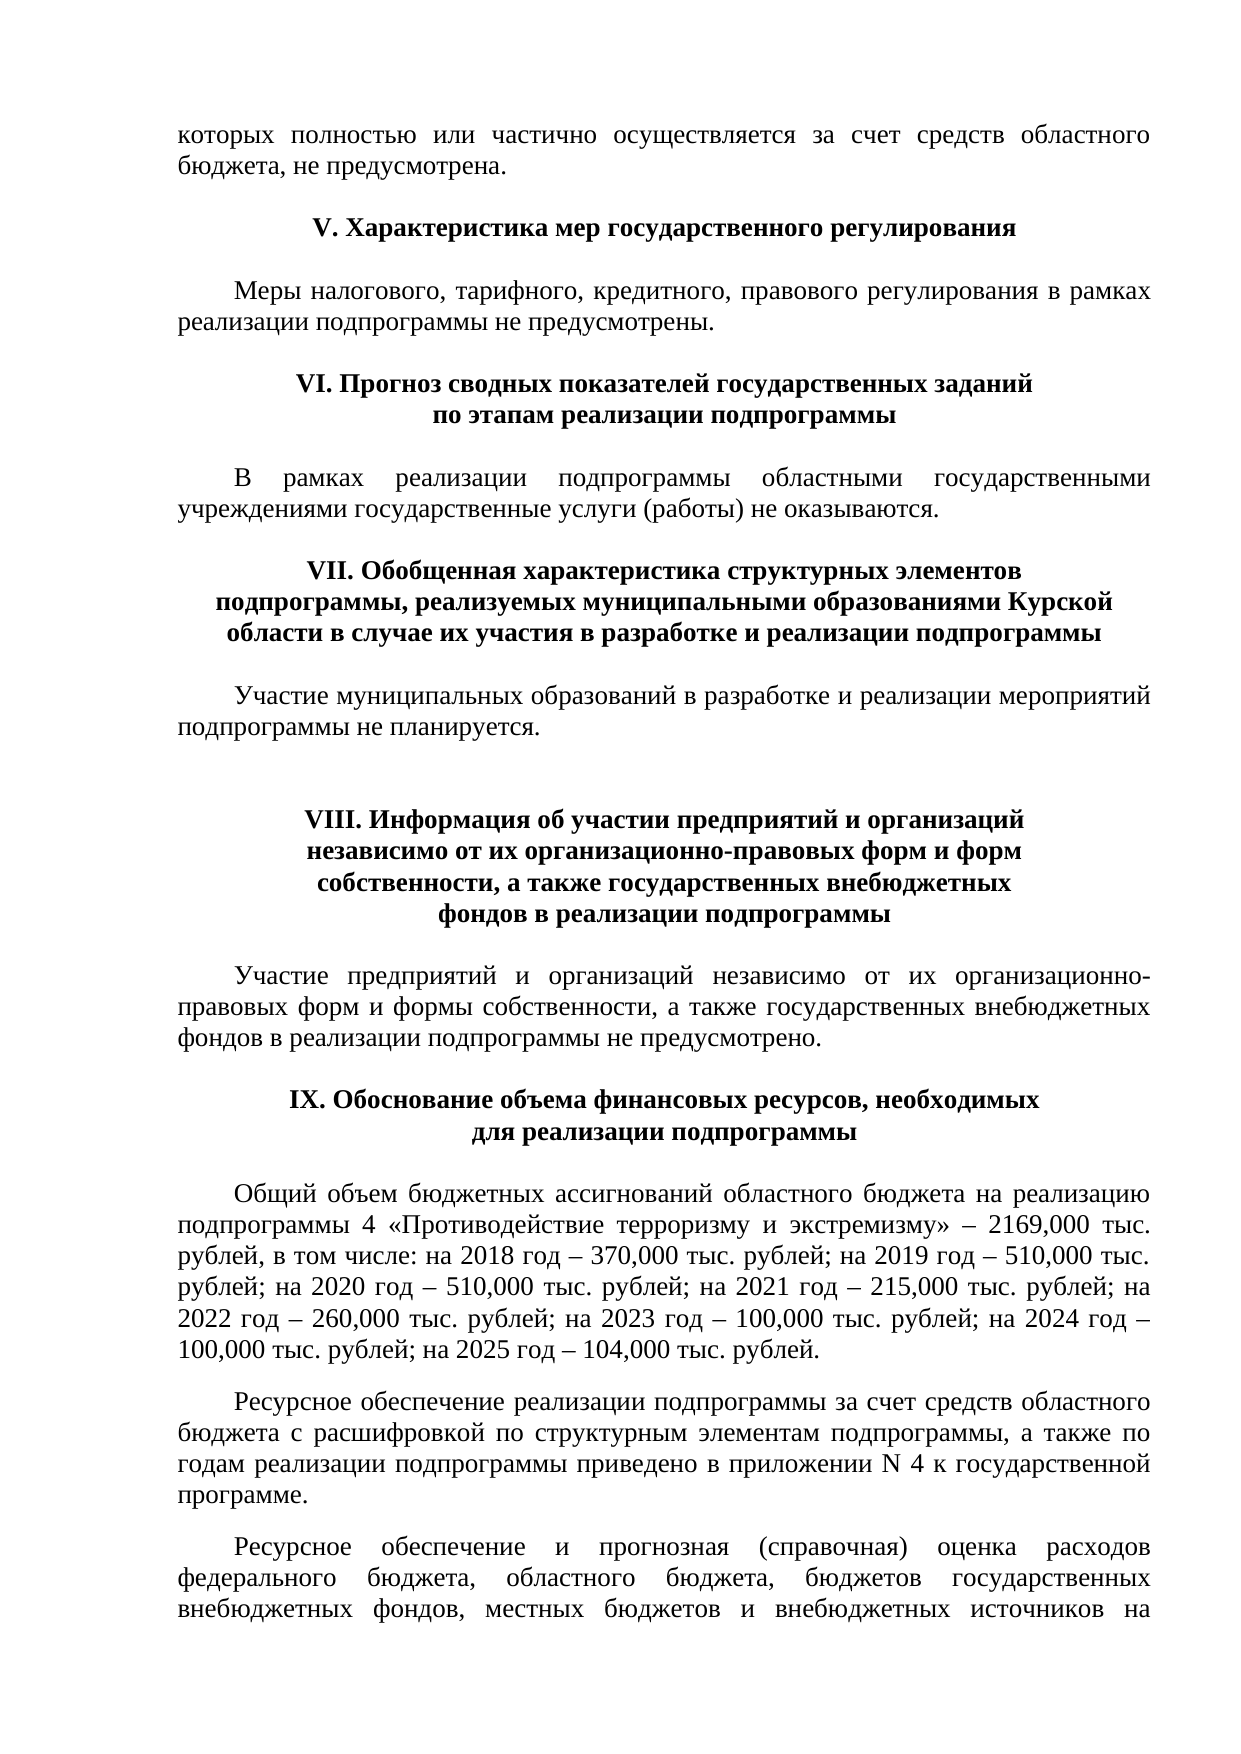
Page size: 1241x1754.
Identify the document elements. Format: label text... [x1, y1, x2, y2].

title VII. Обобщенная характеристика структурных элементов [177, 554, 1152, 585]
title подпрограммы, реализуемых муниципальными образованиями Курской области в случае их участия в разработке и реализации подпрограммы [177, 585, 1152, 648]
title IX. Обоснование объема финансовых ресурсов, необходимых [177, 1084, 1152, 1115]
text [177, 118, 1152, 180]
text Меры налогового, тарифного, кредитного, правового регулирования в рамках реализации подпрограммы не предусмотрены. [177, 274, 1152, 336]
title VI. Прогноз сводных показателей государственных заданий [177, 367, 1152, 398]
text Участие муниципальных образований в разработке и реализации мероприятий подпрограммы не планируется. [177, 679, 1152, 741]
text Ресурсное обеспечение реализации подпрограммы за счет средств областного бюджета с расшифровкой по структурным элементам подпрограммы, а также по годам реализации подпрограммы приведено в приложении N 4 к государственной программе. [177, 1385, 1152, 1509]
text В рамках реализации подпрограммы областными государственными учреждениями государственные услуги (работы) не оказываются. [177, 461, 1152, 523]
title для реализации подпрограммы [177, 1115, 1152, 1146]
title независимо от их организационно-правовых форм и форм [177, 834, 1152, 866]
title VIII. Информация об участии предприятий и организаций [177, 803, 1152, 834]
title собственности, а также государственных внебюджетных [177, 866, 1152, 897]
title фондов в реализации подпрограммы [177, 897, 1152, 928]
title по этапам реализации подпрограммы [177, 398, 1152, 429]
text Участие предприятий и организаций независимо от их организационно-правовых форм и формы собственности, а также государственных внебюджетных фондов в реализации подпрограммы не предусмотрено. [177, 959, 1152, 1052]
text Общий объем бюджетных ассигнований областного бюджета на реализацию подпрограммы 4 «Противодействие терроризму и экстремизму» – 2169,000 тыс. рублей, в том числе: на 2018 год – 370,000 тыс. рублей; на 2019 год – 510,000 тыс. рублей; на 2020 год – 510,000 тыс. рублей; на 2021 год – 215,000 тыс. рублей; на 2022 год – 260,000 тыс. рублей; на 2023 год – 100,000 тыс. рублей; на 2024 год – 100,000 тыс. рублей; на 2025 год – 104,000 тыс. рублей. [177, 1177, 1152, 1364]
title V. Характеристика мер государственного регулирования [177, 212, 1152, 243]
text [177, 1530, 1152, 1624]
